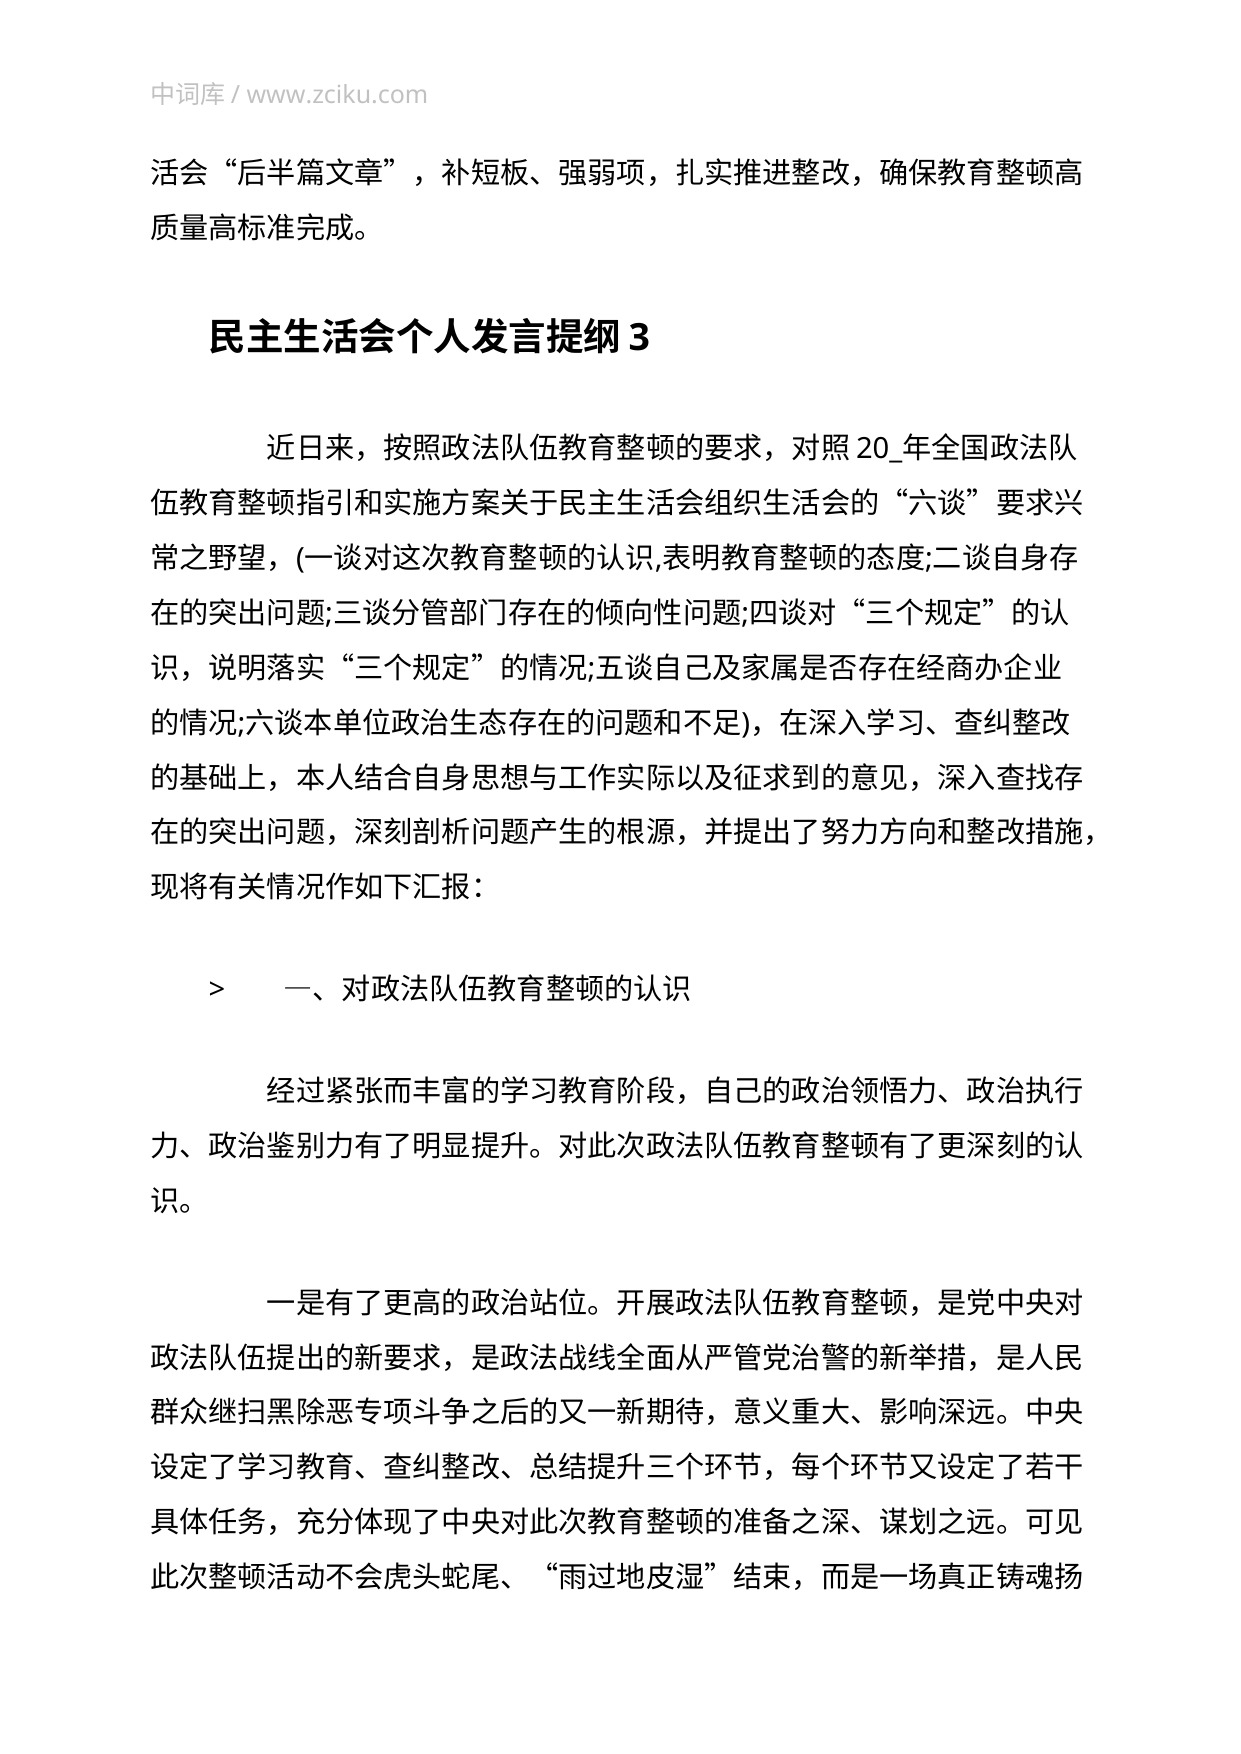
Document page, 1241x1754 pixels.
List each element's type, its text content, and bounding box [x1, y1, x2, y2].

text 经过紧张而丰富的学习教育阶段，自己的政治领悟力、政治执行力、政治鉴别力有了明显提升。对此次政法队伍教育整顿有了更深刻的认识。 [150, 1068, 1090, 1220]
text 民主生活会个人发言提纲3 [150, 307, 1090, 361]
text 近日来，按照政法队伍教育整顿的要求，对照20_年全国政法队伍教育整顿指引和实施方案关于民主生活会组织生活会的“六谈”要求兴常之野望，(一谈对这次教育整顿的认识,表明教育整顿的态度;二谈自身存在的突出问题;三谈分管部门存在的倾向性问题;四谈对“三个规定”的认识，说明落实“三个规定”的情况;五谈自己及家属是否存在经商办企业的情况;六谈本单位政治生态存在的问题和不足)，在深入学习、查纠整改的基础上，本人结合自身思想与工作实际以及征求到的意见，深入查找存在的突出问题，深刻剖析问题产生的根源，并提出了努力方向和整改措施，现将有关情况作如下汇报： [150, 424, 1090, 906]
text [150, 150, 1090, 247]
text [150, 1279, 1090, 1596]
text > —、对政法队伍教育整顿的认识 [150, 966, 1090, 1008]
